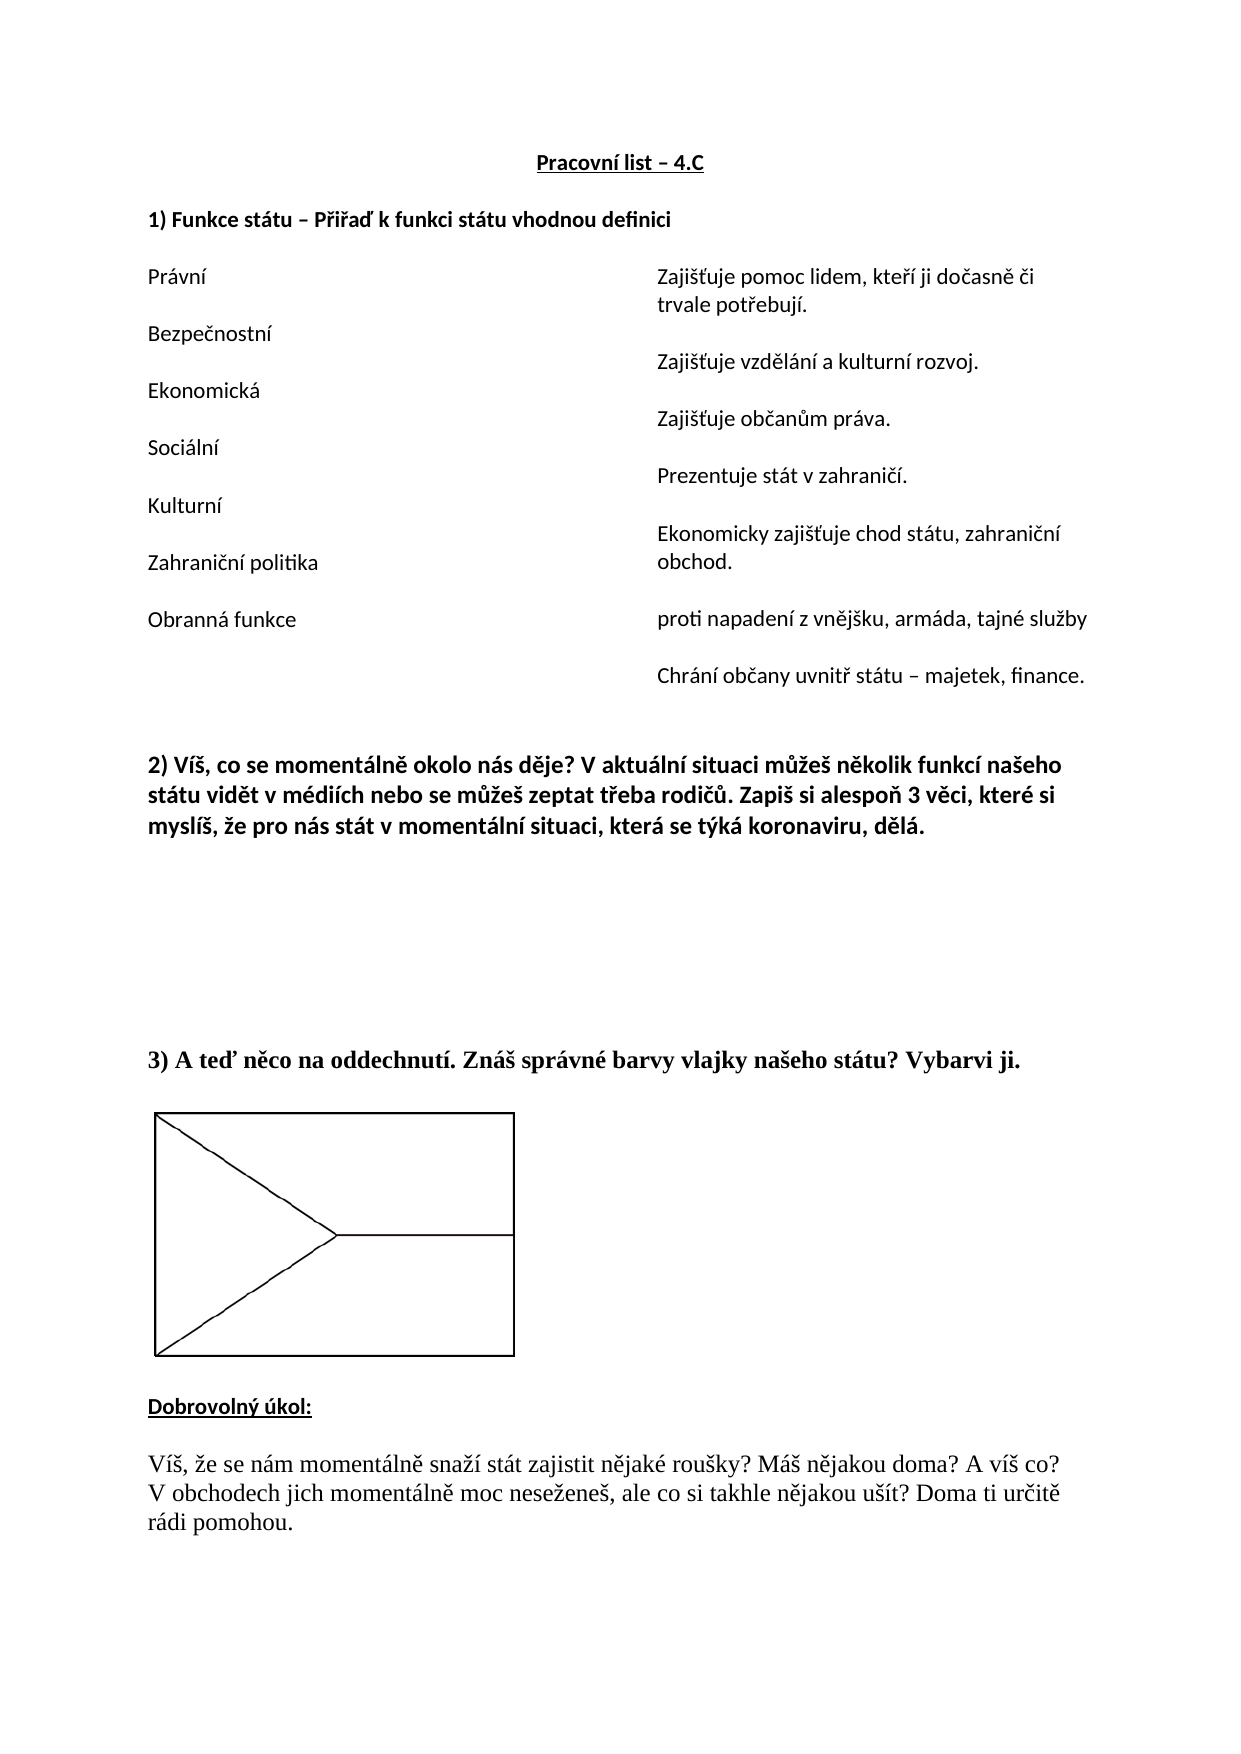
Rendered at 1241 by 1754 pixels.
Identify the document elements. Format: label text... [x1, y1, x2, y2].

text Chrání občany uvnitř státu – majetek, finance. [657, 661, 1093, 689]
text Zajišťuje pomoc lidem, kteří ji dočasně či trvale potřebují. [657, 262, 1093, 318]
text Ekonomická [148, 376, 583, 404]
text Právní [148, 262, 583, 290]
text 1) Funkce státu – Přiřaď k funkci státu vhodnou definici [148, 205, 1093, 233]
text Prezentuje stát v zahraničí. [657, 462, 1093, 489]
text Kulturní [148, 491, 583, 519]
text 2) Víš, co se momentálně okolo nás děje? V aktuální situaci můžeš několik funkcí našeho státu vidět v médiích nebo se můžeš zeptat třeba rodičů. Zapiš si alespoň 3 věci, které si myslíš, že pro nás stát v momentální situaci, která se týká koronaviru, dělá. [148, 749, 1093, 840]
text Ekonomicky zajišťuje chod státu, zahraniční obchod. [657, 519, 1093, 575]
text Bezpečnostní [148, 319, 583, 347]
text 3) A teď něco na oddechnutí. Znáš správné barvy vlajky našeho státu? Vybarvi ji. [148, 1045, 1093, 1074]
text Zajišťuje občanům práva. [657, 404, 1093, 432]
text Dobrovolný úkol: [148, 1392, 1093, 1420]
text Obranná funkce [148, 605, 583, 633]
text Pracovní list – 4.C [148, 148, 1093, 176]
text Zajišťuje vzdělání a kulturní rozvoj. [657, 347, 1093, 375]
picture [147, 1102, 524, 1363]
text Víš, že se nám momentálně snaží stát zajistit nějaké roušky? Máš nějakou doma? A víš co? V obchodech jich momentálně moc neseženeš, ale co si takhle nějakou ušít? Doma ti určitě rádi pomohou. [148, 1449, 1093, 1535]
text proti napadení z vnějšku, armáda, tajné služby [657, 604, 1093, 632]
text Zahraniční politika [148, 548, 583, 576]
text Sociální [148, 433, 583, 462]
